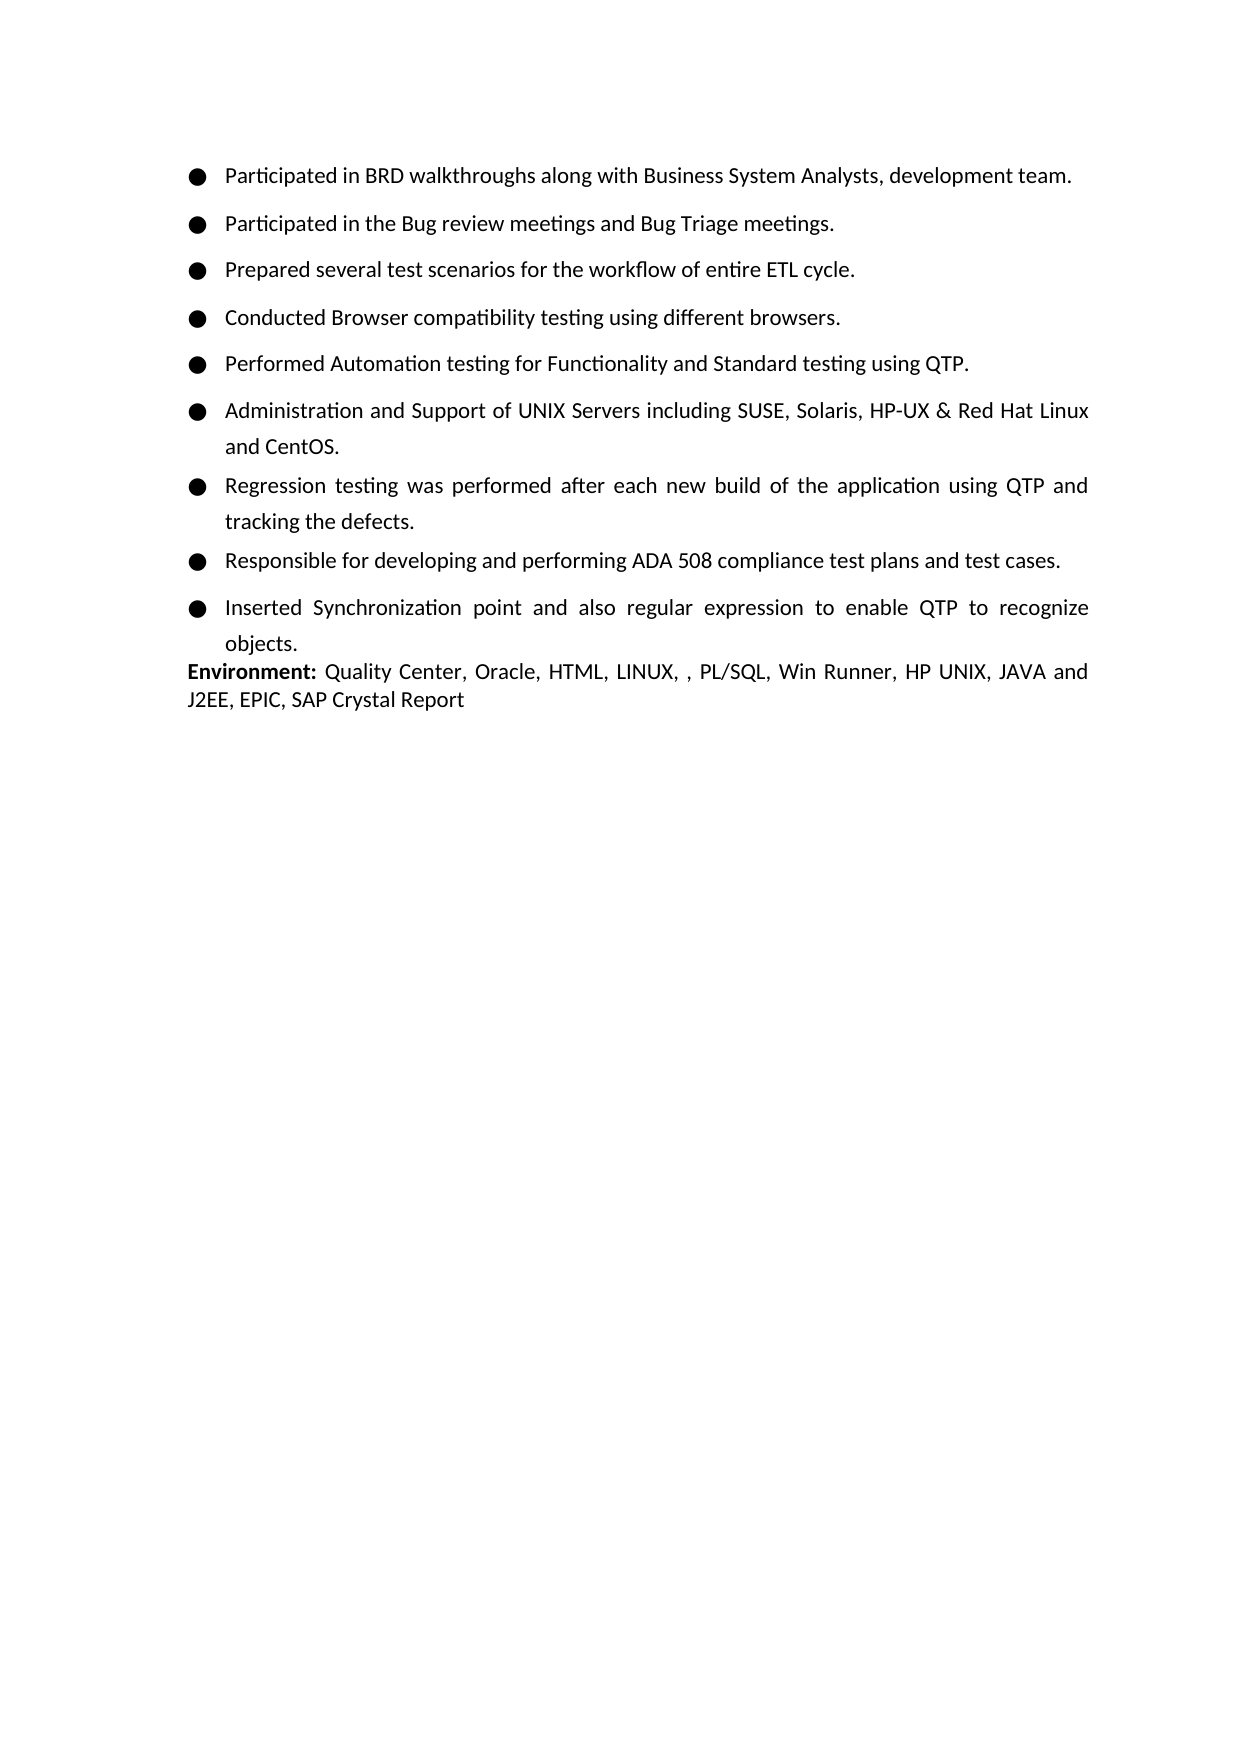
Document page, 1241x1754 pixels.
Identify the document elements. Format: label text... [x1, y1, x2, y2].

list Conducted Browser compatibility testing using different browsers. [187, 291, 1090, 338]
list Prepared several test scenarios for the workflow of entire ETL cycle. [187, 244, 1090, 291]
list Inserted Synchronization point and also regular expression to enable QTP to recognize objects. [187, 582, 1090, 657]
list Regression testing was performed after each new build of the application using QTP and tracking the defects. [187, 460, 1090, 535]
text Environment: Quality Center, Oracle, HTML, LINUX, , PL/SQL, Win Runner, HP UNIX, JAVA and J2EE, EPIC, SAP Crystal Report [187, 657, 1090, 713]
list Performed Automation testing for Functionality and Standard testing using QTP. [187, 338, 1090, 385]
list Administration and Support of UNIX Servers including SUSE, Solaris, HP-UX & Red Hat Linux and CentOS. [187, 385, 1090, 460]
list Responsible for developing and performing ADA 508 compliance test plans and test cases. [187, 535, 1090, 582]
list Participated in BRD walkthroughs along with Business System Analysts, development team. [187, 150, 1090, 197]
list Participated in the Bug review meetings and Bug Triage meetings. [187, 197, 1090, 244]
